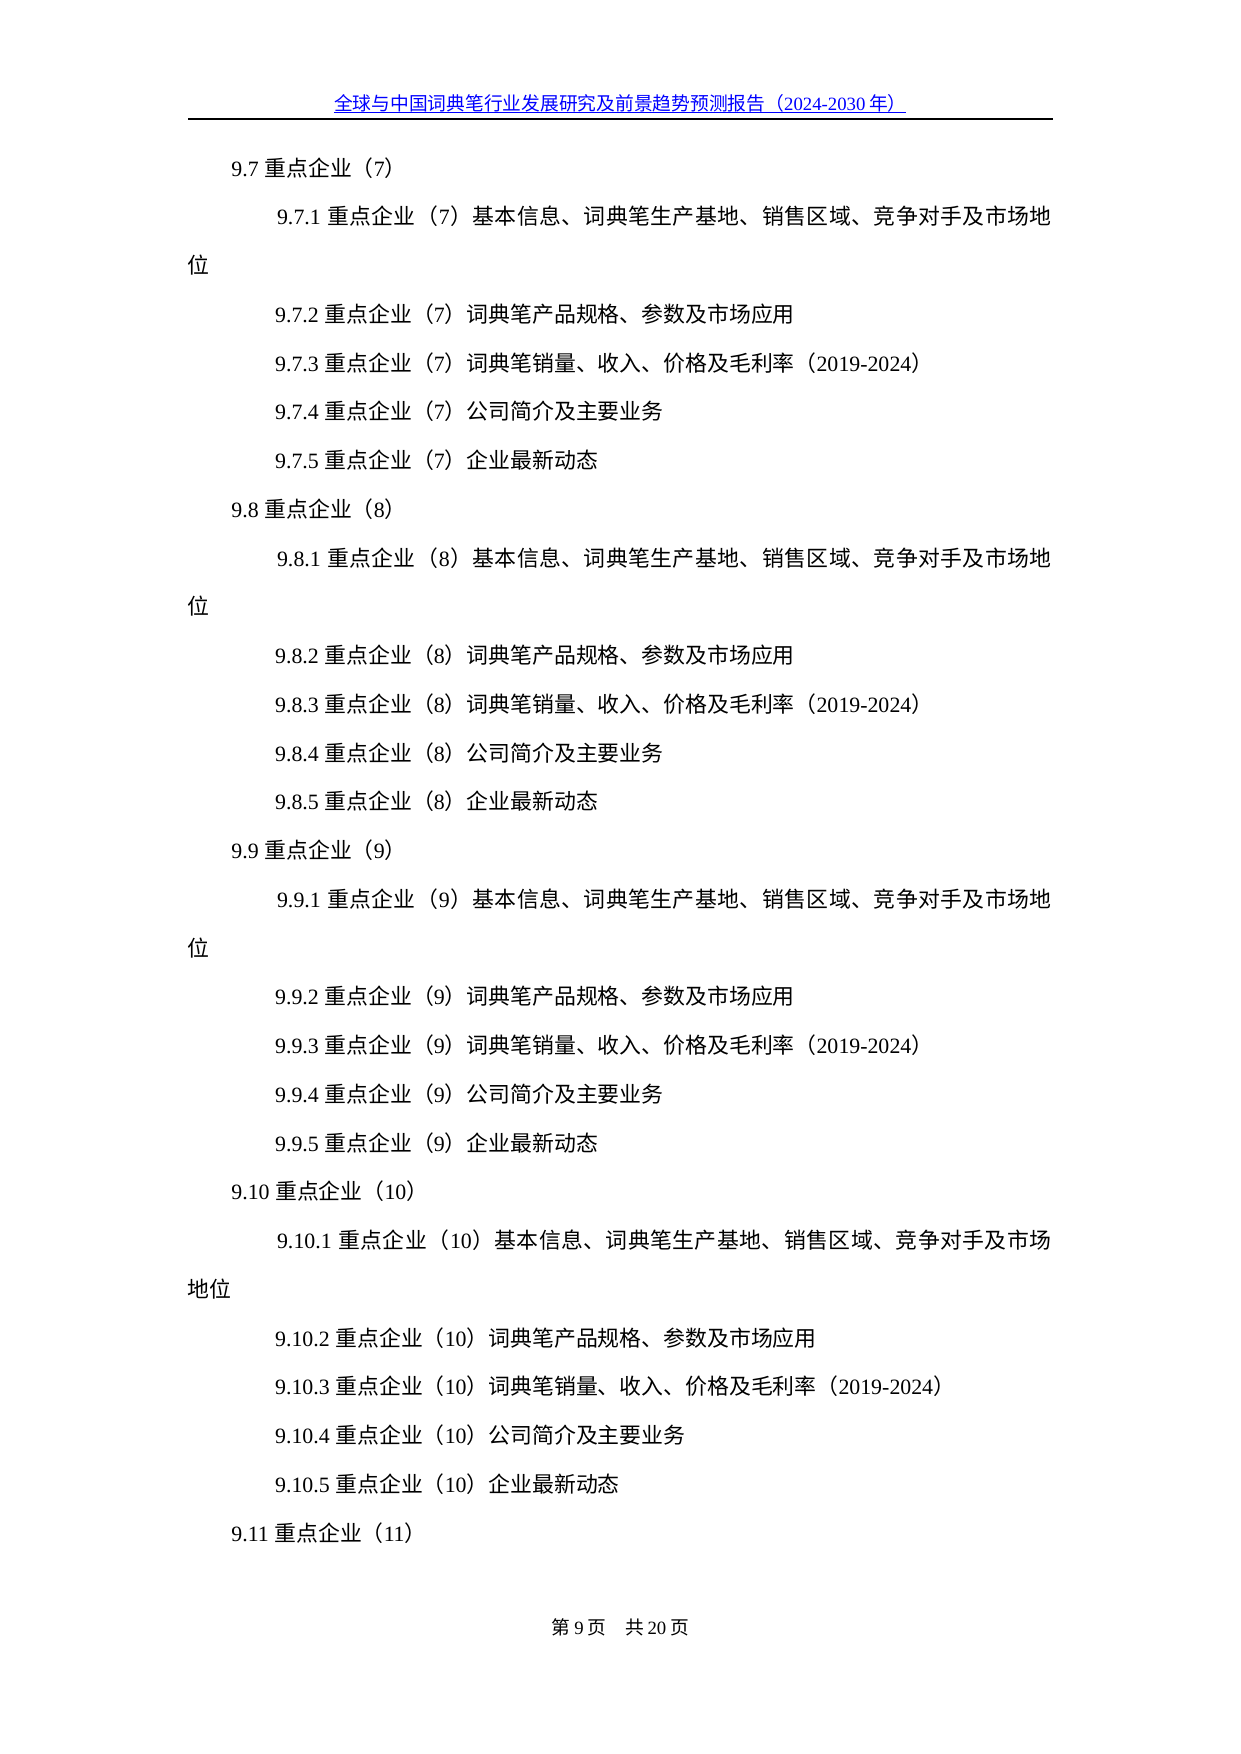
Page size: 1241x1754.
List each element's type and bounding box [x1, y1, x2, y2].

text [187, 150, 1053, 1548]
